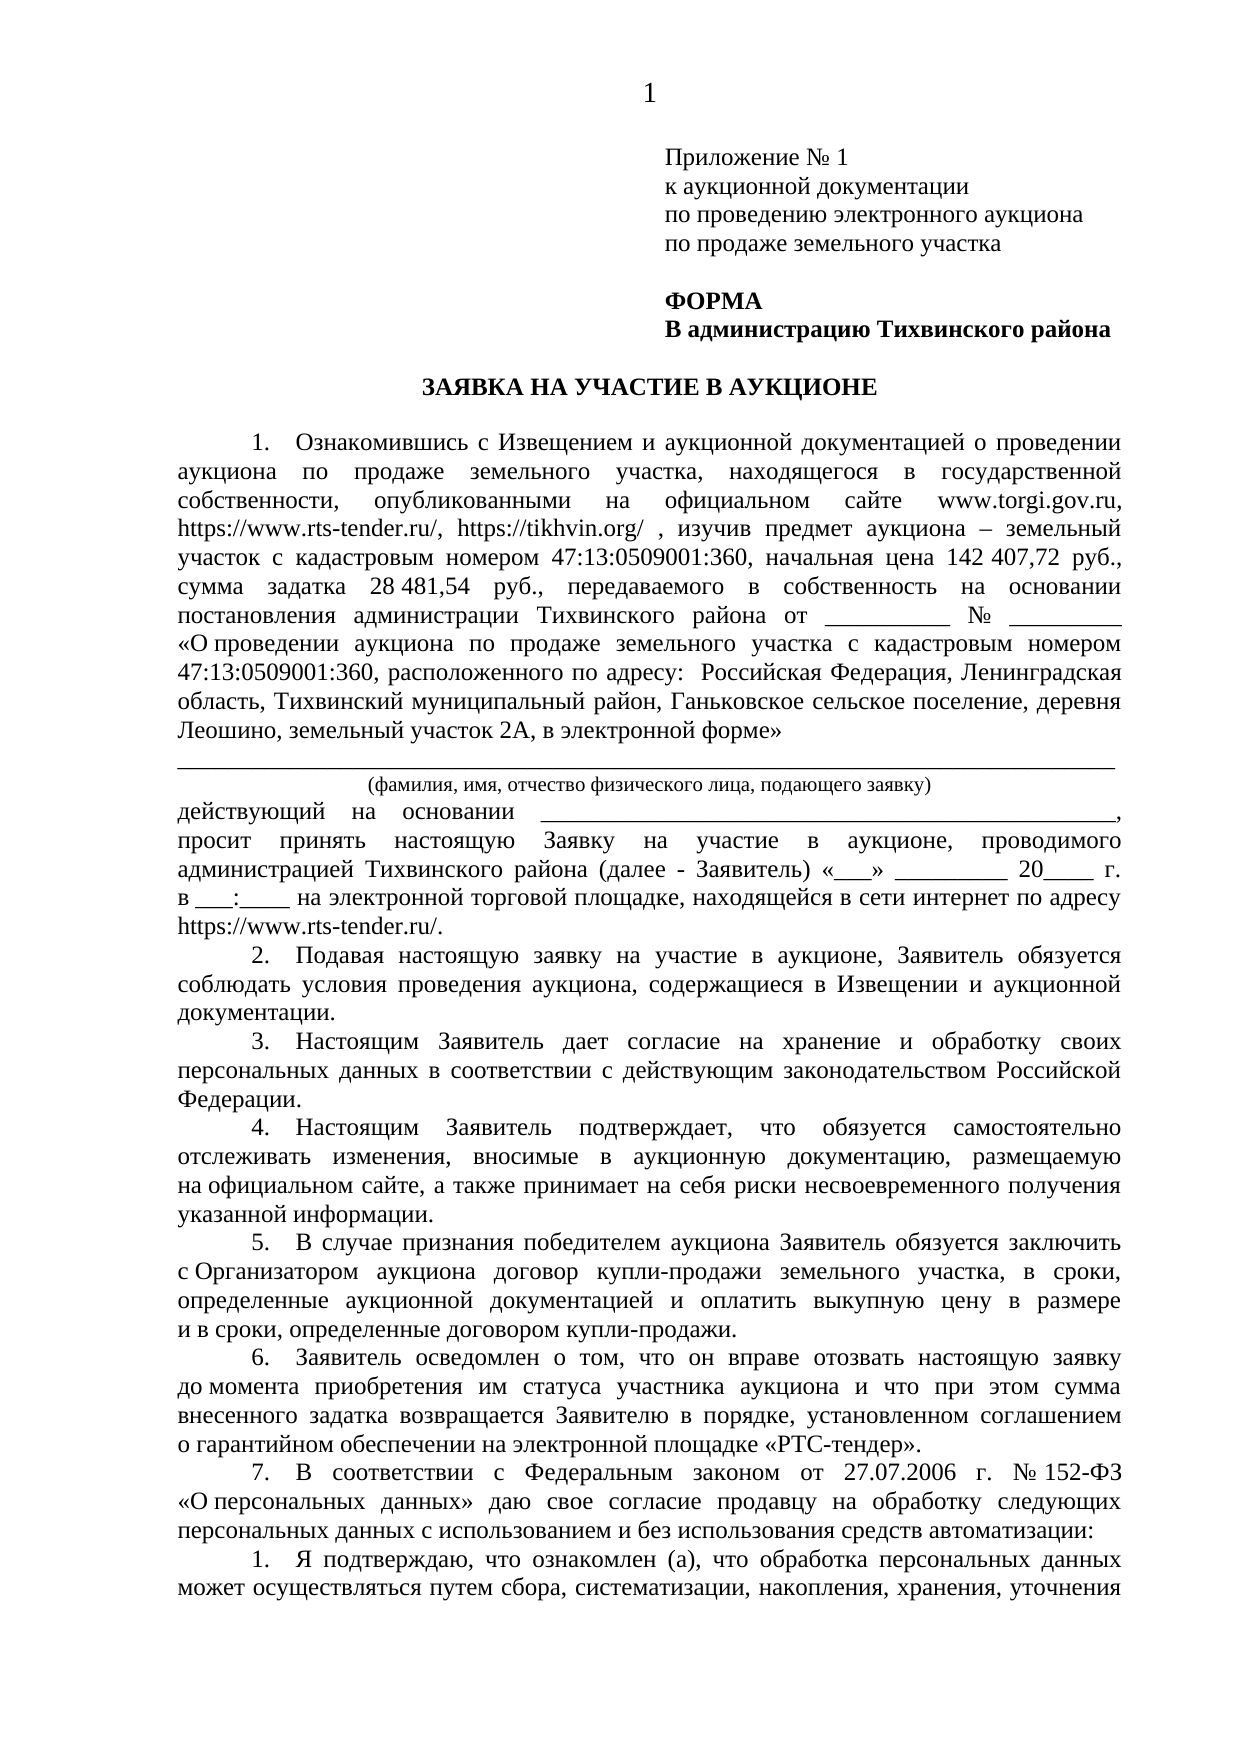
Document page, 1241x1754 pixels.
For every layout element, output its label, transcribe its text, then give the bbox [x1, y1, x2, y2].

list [177, 1544, 1122, 1601]
text (фамилия, имя, отчество физического лица, подающего заявку) [177, 772, 1122, 796]
text ЗАЯВКА НА УЧАСТИЕ В АУКЦИОНЕ [177, 372, 1122, 401]
list В соответствии с Федеральным законом от 27.07.2006 г. № 152-ФЗ «О персональных данных» даю свое согласие продавцу на обработку следующих персональных данных с использованием и без использования средств автоматизации: [177, 1457, 1122, 1544]
list Настоящим Заявитель подтверждает, что обязуется самостоятельно отслеживать изменения, вносимые в аукционную документацию, размещаемую на официальном сайте, а также принимает на себя риски несвоевременного получения указанной информации. [177, 1112, 1122, 1227]
list Заявитель осведомлен о том, что он вправе отозвать настоящую заявку до момента приобретения им статуса участника аукциона и что при этом сумма внесенного задатка возвращается Заявителю в порядке, установленном соглашением о гарантийном обеспечении на электронной площадке «РТС-тендер». [177, 1342, 1122, 1457]
list Подавая настоящую заявку на участие в аукционе, Заявитель обязуется соблюдать условия проведения аукциона, содержащиеся в Извещении и аукционной документации. [177, 940, 1122, 1026]
list Ознакомившись с Извещением и аукционной документацией о проведении аукциона по продаже земельного участка, находящегося в государственной собственности, опубликованными на официальном сайте www.torgi.gov.ru, https://www.rts-tender.ru/, https://tikhvin.org/ , изучив предмет аукциона – земельный участок с кадастровым номером 47:13:0509001:360, начальная цена 142 407,72 руб., сумма задатка 28 481,54 руб., передаваемого в собственность на основании постановления администрации Тихвинского района от __________ № _________ «О проведении аукциона по продаже земельного участка с кадастровым номером 47:13:0509001:360, расположенного по адресу: Российская Федерация, Ленинградская область, Тихвинский муниципальный район, Ганьковское сельское поселение, деревня Леошино, земельный участок 2А, в электронной форме» [177, 427, 1122, 743]
text Приложение № 1 к аукционной документации по проведению электронного аукциона по продаже земельного участка [664, 142, 1122, 257]
text ___________________________________________________________________________ [177, 743, 1122, 772]
text ФОРМА В администрацию Тихвинского района [664, 286, 1122, 343]
list В случае признания победителем аукциона Заявитель обязуется заключить с Организатором аукциона договор купли-продажи земельного участка, в сроки, определенные аукционной документацией и оплатить выкупную цену в размере и в сроки, определенные договором купли-продажи. [177, 1227, 1122, 1342]
list Настоящим Заявитель дает согласие на хранение и обработку своих персональных данных в соответствии с действующим законодательством Российской Федерации. [177, 1026, 1122, 1112]
text действующий на основании ______________________________________________, просит принять настоящую Заявку на участие в аукционе, проводимого администрацией Тихвинского района (далее - Заявитель) «___» _________ 20____ г. в ___:____ на электронной торговой площадке, находящейся в сети интернет по адресу https://www.rts-tender.ru/. [177, 796, 1122, 940]
